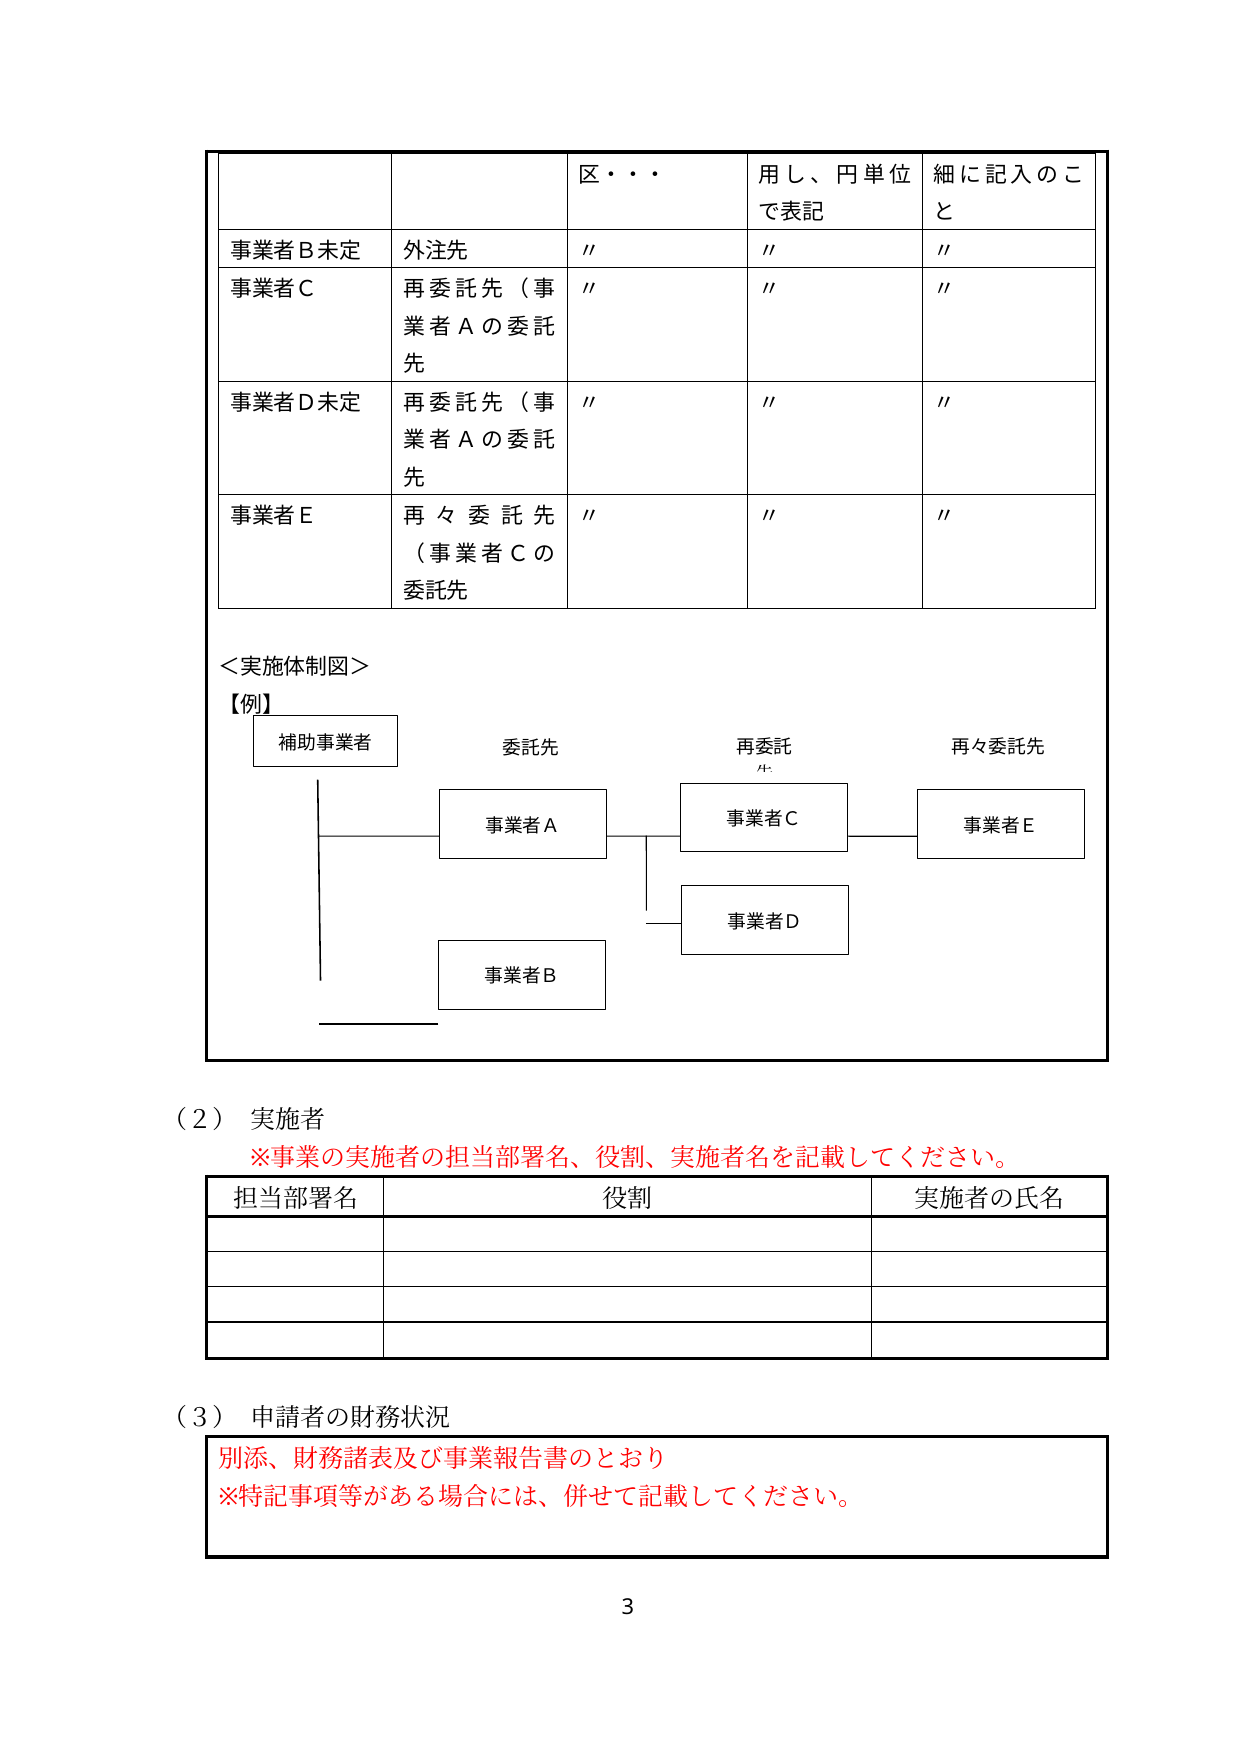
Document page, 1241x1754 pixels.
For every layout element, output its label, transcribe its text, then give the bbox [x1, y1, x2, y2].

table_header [208, 153, 1106, 1059]
table_cell [872, 1323, 1106, 1357]
table_cell [872, 1252, 1106, 1286]
table_cell [872, 1218, 1106, 1251]
text ※事業の実施者の担当部署名、役割、実施者名を記載してください。 [162, 1137, 1093, 1174]
table_cell [384, 1287, 871, 1321]
subtitle 実施者 [162, 1099, 1093, 1137]
table_header 役割 [384, 1178, 871, 1215]
table_cell [208, 1218, 383, 1251]
table_header 別添、財務諸表及び事業報告書のとおり ※特記事項等がある場合には、併せて記載してください。 [208, 1438, 1106, 1555]
table_header 担当部署名 [208, 1178, 383, 1215]
table_cell [208, 1252, 383, 1286]
table_cell [384, 1218, 871, 1251]
table_cell [384, 1323, 871, 1357]
table_cell [872, 1287, 1106, 1321]
subtitle 申請者の財務状況 [162, 1397, 1093, 1435]
table_header 実施者の氏名 [872, 1178, 1106, 1215]
table_cell [384, 1252, 871, 1286]
table_cell [208, 1287, 383, 1321]
table_cell [208, 1323, 383, 1357]
